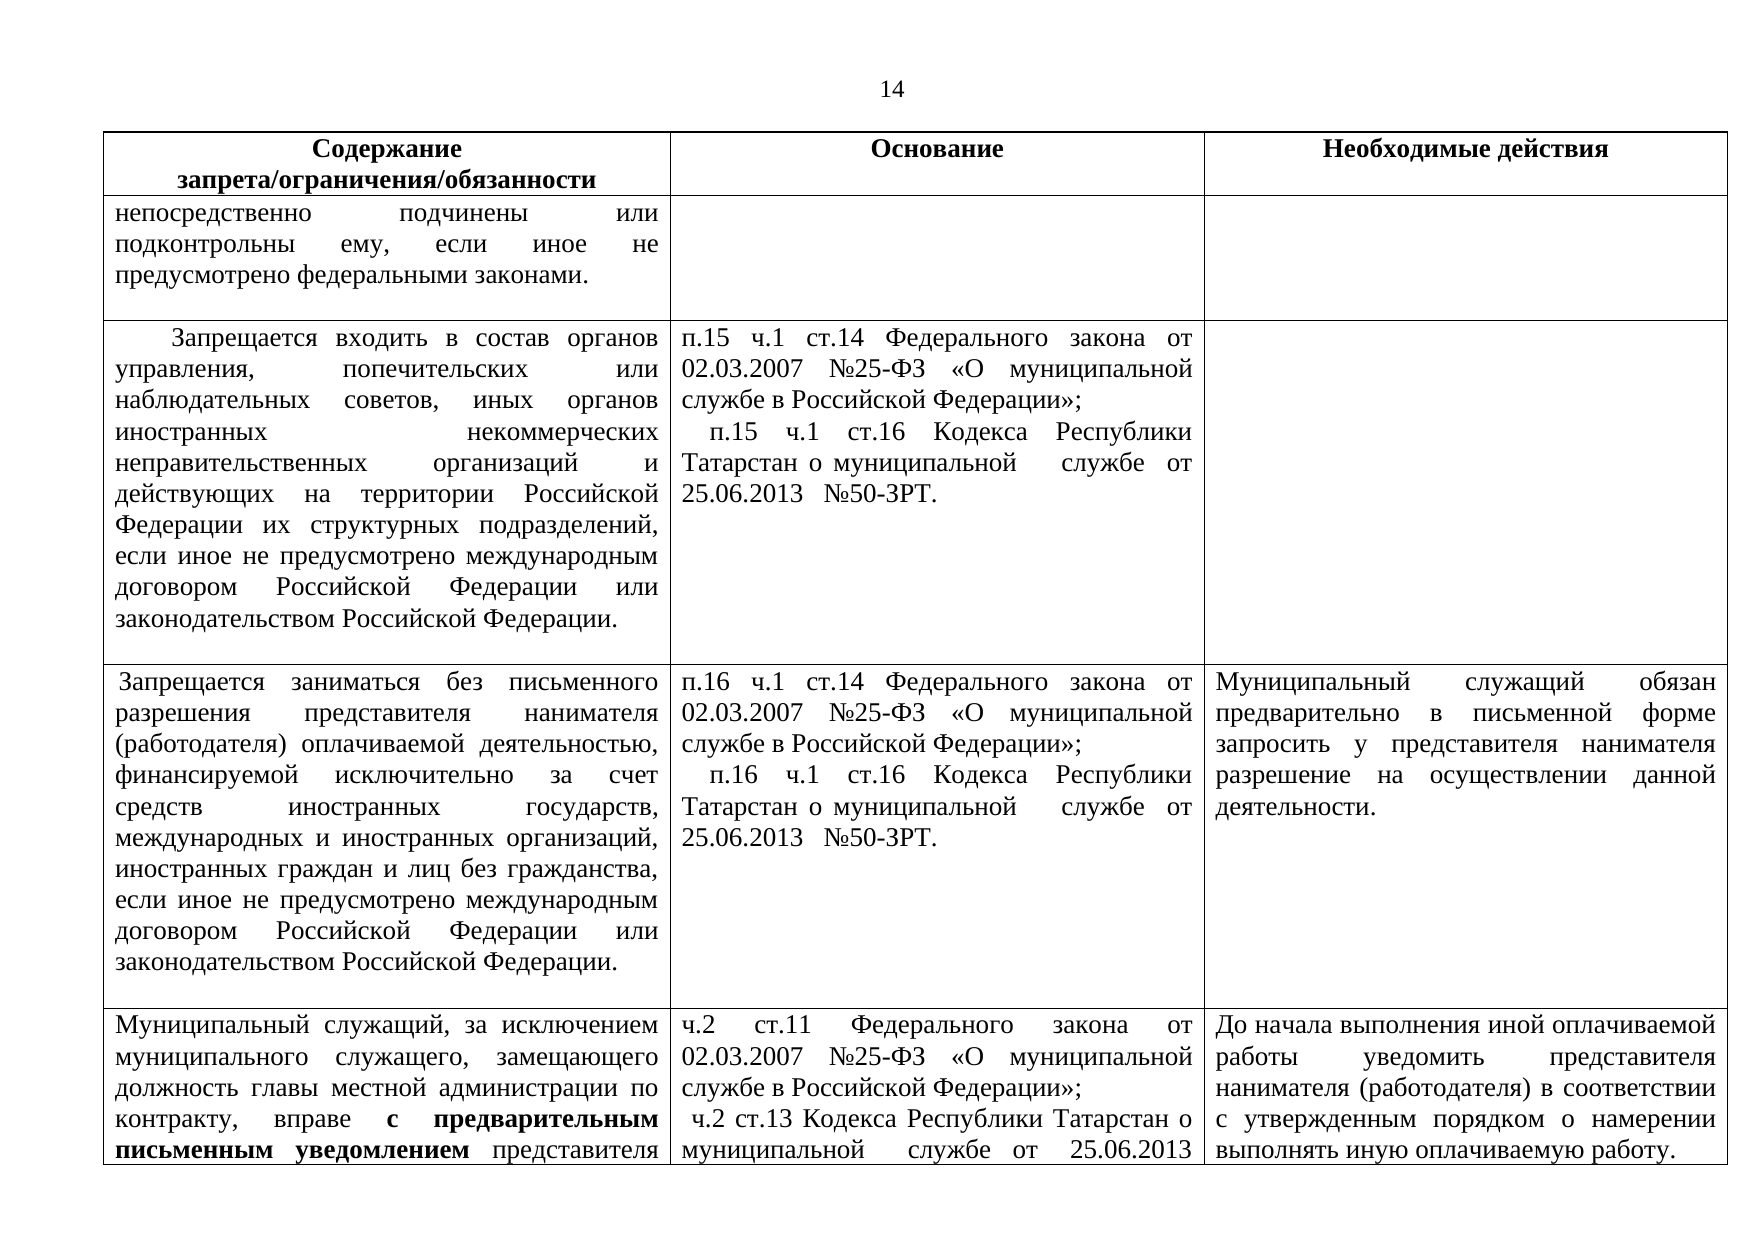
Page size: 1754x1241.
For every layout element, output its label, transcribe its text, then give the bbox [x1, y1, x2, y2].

table_cell Запрещается заниматься без письменного разрешения представителя нанимателя (работодателя) оплачиваемой деятельностью, финансируемой исключительно за счет средств иностранных государств, международных и иностранных организаций, иностранных граждан и лиц без гражданства, если иное не предусмотрено международным договором Российской Федерации или законодательством Российской Федерации. [104, 665, 670, 1008]
table_cell п.15 ч.1 ст.14 Федерального закона от 02.03.2007 №25-ФЗ «О муниципальной службе в Российской Федерации»; п.15 ч.1 ст.16 Кодекса Республики Татарстан о муниципальной службе от 25.06.2013 №50-ЗРТ. [671, 321, 1204, 664]
table_header Содержание запрета/ограничения/обязанности [104, 133, 670, 195]
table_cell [1205, 1009, 1727, 1164]
table_cell [1205, 196, 1727, 320]
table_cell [104, 1009, 670, 1164]
table_cell Муниципальный служащий обязан предварительно в письменной форме запросить у представителя нанимателя разрешение на осуществлении данной деятельности. [1205, 665, 1727, 1008]
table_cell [671, 196, 1204, 320]
table_cell Запрещается входить в состав органов управления, попечительских или наблюдательных советов, иных органов иностранных некоммерческих неправительственных организаций и действующих на территории Российской Федерации их структурных подразделений, если иное не предусмотрено международным договором Российской Федерации или законодательством Российской Федерации. [104, 321, 670, 664]
table_cell [1205, 321, 1727, 664]
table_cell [104, 196, 670, 320]
table_header Необходимые действия [1205, 133, 1727, 195]
table_header Основание [671, 133, 1204, 195]
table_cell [671, 1009, 1204, 1164]
table_cell п.16 ч.1 ст.14 Федерального закона от 02.03.2007 №25-ФЗ «О муниципальной службе в Российской Федерации»; п.16 ч.1 ст.16 Кодекса Республики Татарстан о муниципальной службе от 25.06.2013 №50-ЗРТ. [671, 665, 1204, 1008]
